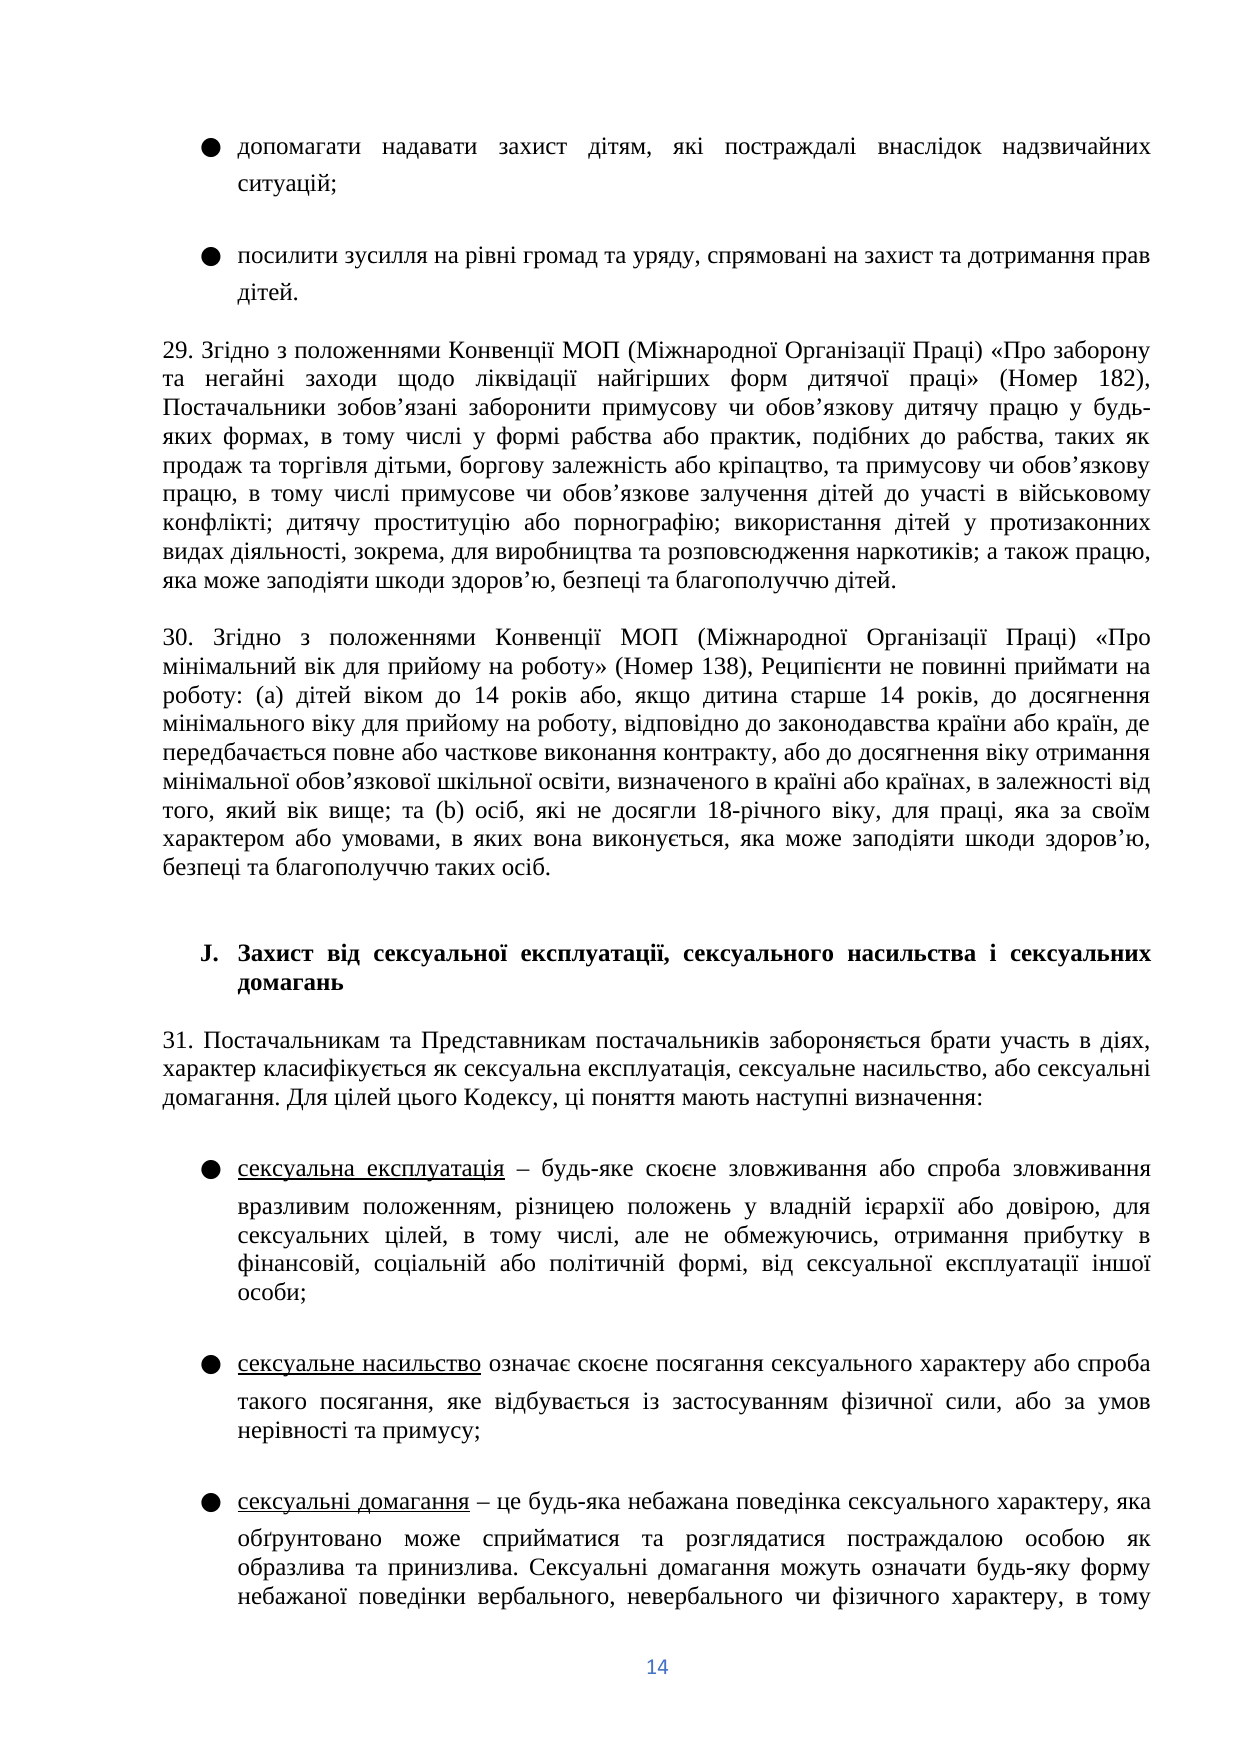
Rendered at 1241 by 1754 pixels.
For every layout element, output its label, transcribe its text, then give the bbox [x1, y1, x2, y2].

list посилити зусилля на рівні громад та уряду, спрямовані на захист та дотримання прав дітей. [200, 226, 1152, 306]
text 31. Постачальникам та Представникам постачальників забороняється брати участь в діях, характер класифікується як сексуальна експлуатація, сексуальне насильство, або сексуальні домагання. Для цілей цього Кодексу, ці поняття мають наступні визначення: [162, 1025, 1152, 1111]
list Захист від сексуальної експлуатації, сексуального насильства і сексуальних домагань [200, 938, 1152, 996]
list сексуальне насильство означає скоєне посягання сексуального характеру або спроба такого посягання, яке відбувається із застосуванням фізичної сили, або за умов нерівності та примусу; [200, 1335, 1152, 1443]
list сексуальна експлуатація – будь-яке скоєне зловживання або спроба зловживання вразливим положенням, різницею положень у владній ієрархії або довірою, для сексуальних цілей, в тому числі, але не обмежуючись, отримання прибутку в фінансовій, соціальній або політичній формі, від сексуальної експлуатації іншої особи; [200, 1140, 1152, 1306]
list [200, 1472, 1152, 1610]
text 29. Згідно з положеннями Конвенції МОП (Міжнародної Організації Праці) «Про заборону та негайні заходи щодо ліквідації найгірших форм дитячої праці» (Номер 182), Постачальники зобов’язані заборонити примусову чи обов’язкову дитячу працю у будь-яких формах, в тому числі у формі рабства або практик, подібних до рабства, таких як продаж та торгівля дітьми, боргову залежність або кріпацтво, та примусову чи обов’язкову працю, в тому числі примусове чи обов’язкове залучення дітей до участі в військовому конфлікті; дитячу проституцію або порнографію; використання дітей у протизаконних видах діяльності, зокрема, для виробництва та розповсюдження наркотиків; а також працю, яка може заподіяти шкоди здоров’ю, безпеці та благополуччю дітей. [162, 335, 1152, 593]
text 30. Згідно з положеннями Конвенції МОП (Міжнародної Організації Праці) «Про мінімальний вік для прийому на роботу» (Номер 138), Реципієнти не повинні приймати на роботу: (a) дітей віком до 14 років або, якщо дитина старше 14 років, до досягнення мінімального віку для прийому на роботу, відповідно до законодавства країни або країн, де передбачається повне або часткове виконання контракту, або до досягнення віку отримання мінімальної обов’язкової шкільної освіти, визначеного в країні або країнах, в залежності від того, який вік вище; та (b) осіб, які не досягли 18-річного віку, для праці, яка за своїм характером або умовами, в яких вона виконується, яка може заподіяти шкоди здоров’ю, безпеці та благополуччю таких осіб. [162, 622, 1152, 881]
list допомагати надавати захист дітям, які постраждалі внаслідок надзвичайних ситуацій; [200, 117, 1152, 197]
